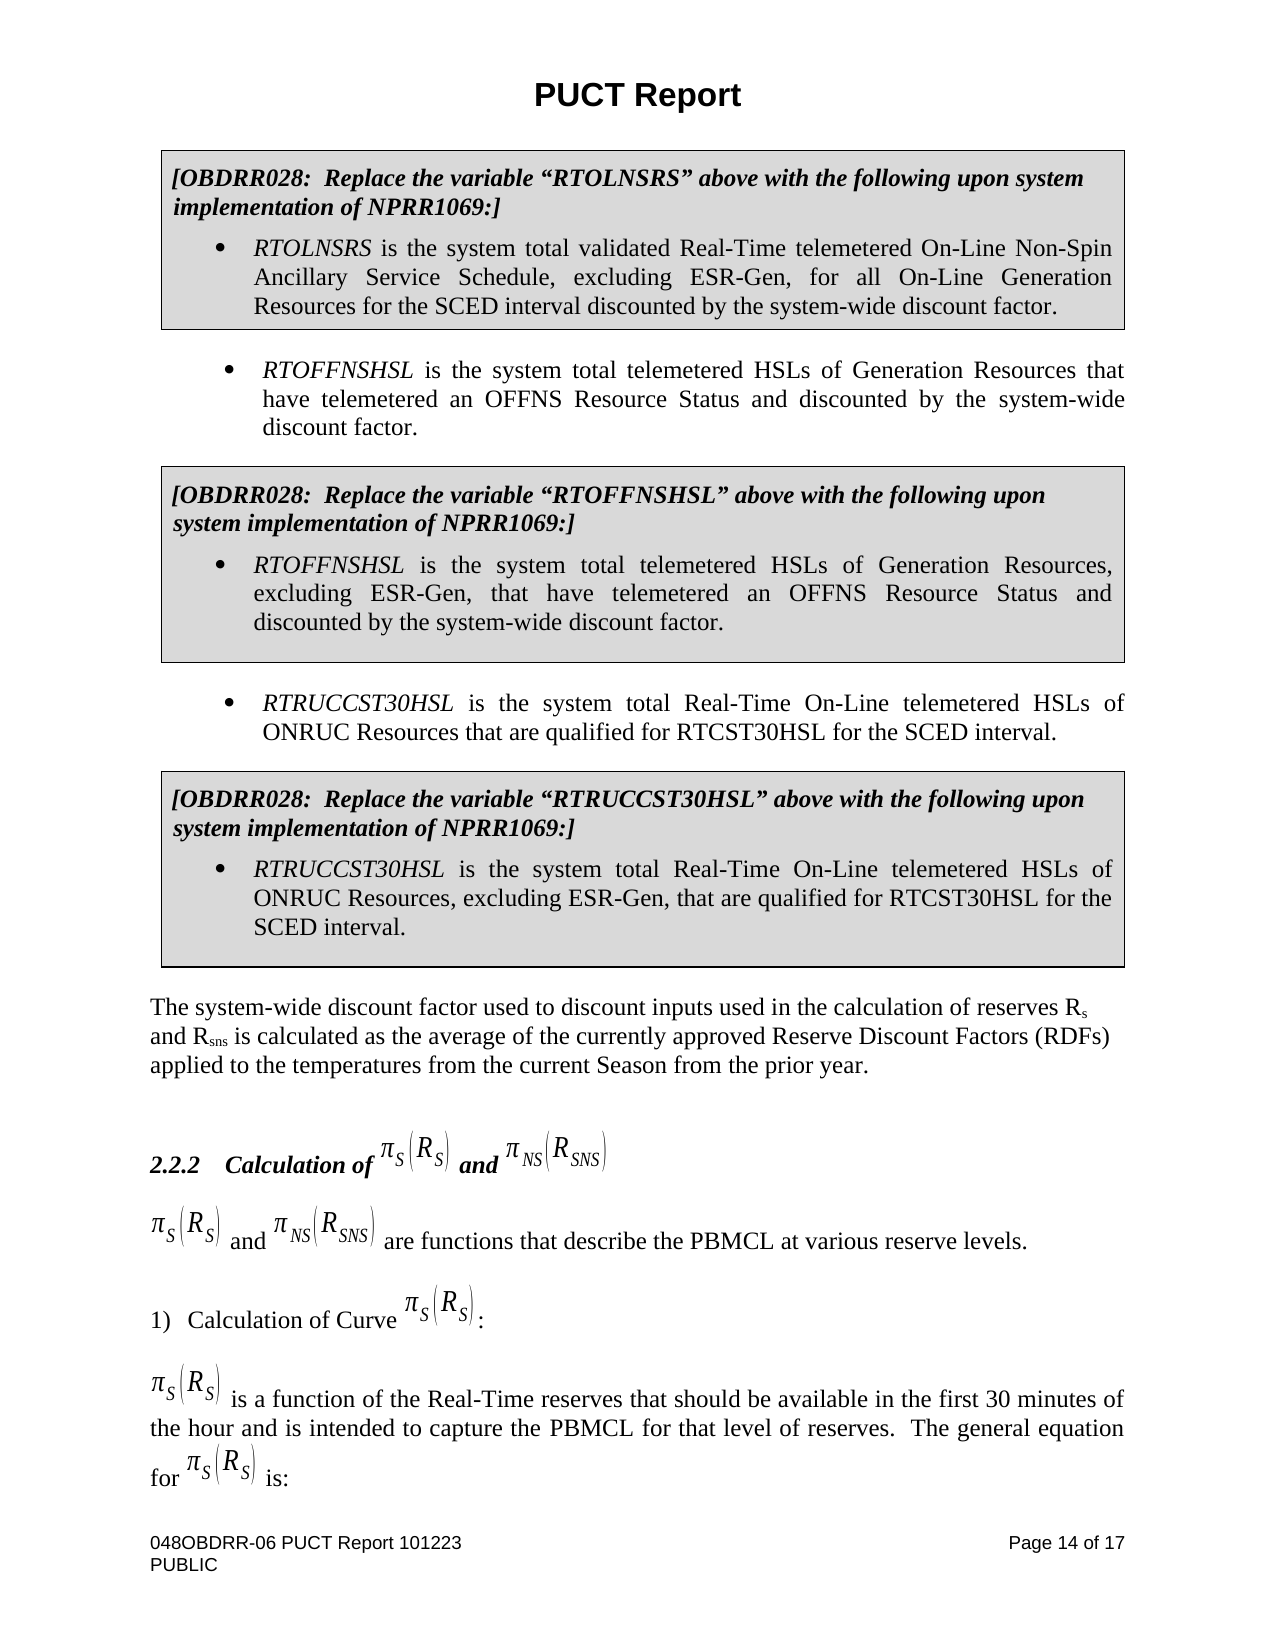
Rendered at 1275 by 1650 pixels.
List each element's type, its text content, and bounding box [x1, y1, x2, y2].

text The system-wide discount factor used to discount inputs used in the calculation of reserves Rs and Rsns is calculated as the average of the currently approved Reserve Discount Factors (RDFs) applied to the temperatures from the current Season from the prior year. [150, 992, 1125, 1079]
text and are functions that describe the PBMCL at various reserve levels. [150, 1204, 1125, 1254]
list RTOFFNSHSL is the system total telemetered HSLs of Generation Resources that have telemetered an OFFNS Resource Status and discounted by the system-wide discount factor. [225, 355, 1125, 441]
table_header [OBDRR028: Replace the variable “RTOLNSRS” above with the following upon system implementation of NPRR1069:] RTOLNSRS is the system total validated Real-Time telemetered On-Line Non-Spin Ancillary Service Schedule, excluding ESR-Gen, for all On-Line Generation Resources for the SCED interval discounted by the system-wide discount factor. [162, 151, 1124, 329]
text 1) Calculation of Curve : [150, 1283, 1125, 1334]
table_header [OBDRR028: Replace the variable “RTRUCCST30HSL” above with the following upon system implementation of NPRR1069:] RTRUCCST30HSL is the system total Real-Time On-Line telemetered HSLs of ONRUC Resources, excluding ESR-Gen, that are qualified for RTCST30HSL for the SCED interval. [162, 772, 1124, 966]
list RTRUCCST30HSL is the system total Real-Time On-Line telemetered HSLs of ONRUC Resources that are qualified for RTCST30HSL for the SCED interval. [225, 688, 1125, 746]
subtitle 2.2.2 Calculation of and [150, 1129, 1125, 1179]
table_header [OBDRR028: Replace the variable “RTOFFNSHSL” above with the following upon system implementation of NPRR1069:] RTOFFNSHSL is the system total telemetered HSLs of Generation Resources, excluding ESR-Gen, that have telemetered an OFFNS Resource Status and discounted by the system-wide discount factor. [162, 467, 1124, 662]
text is a function of the Real-Time reserves that should be available in the first 30 minutes of the hour and is intended to capture the PBMCL for that level of reserves. The general equation for is: [150, 1362, 1125, 1492]
